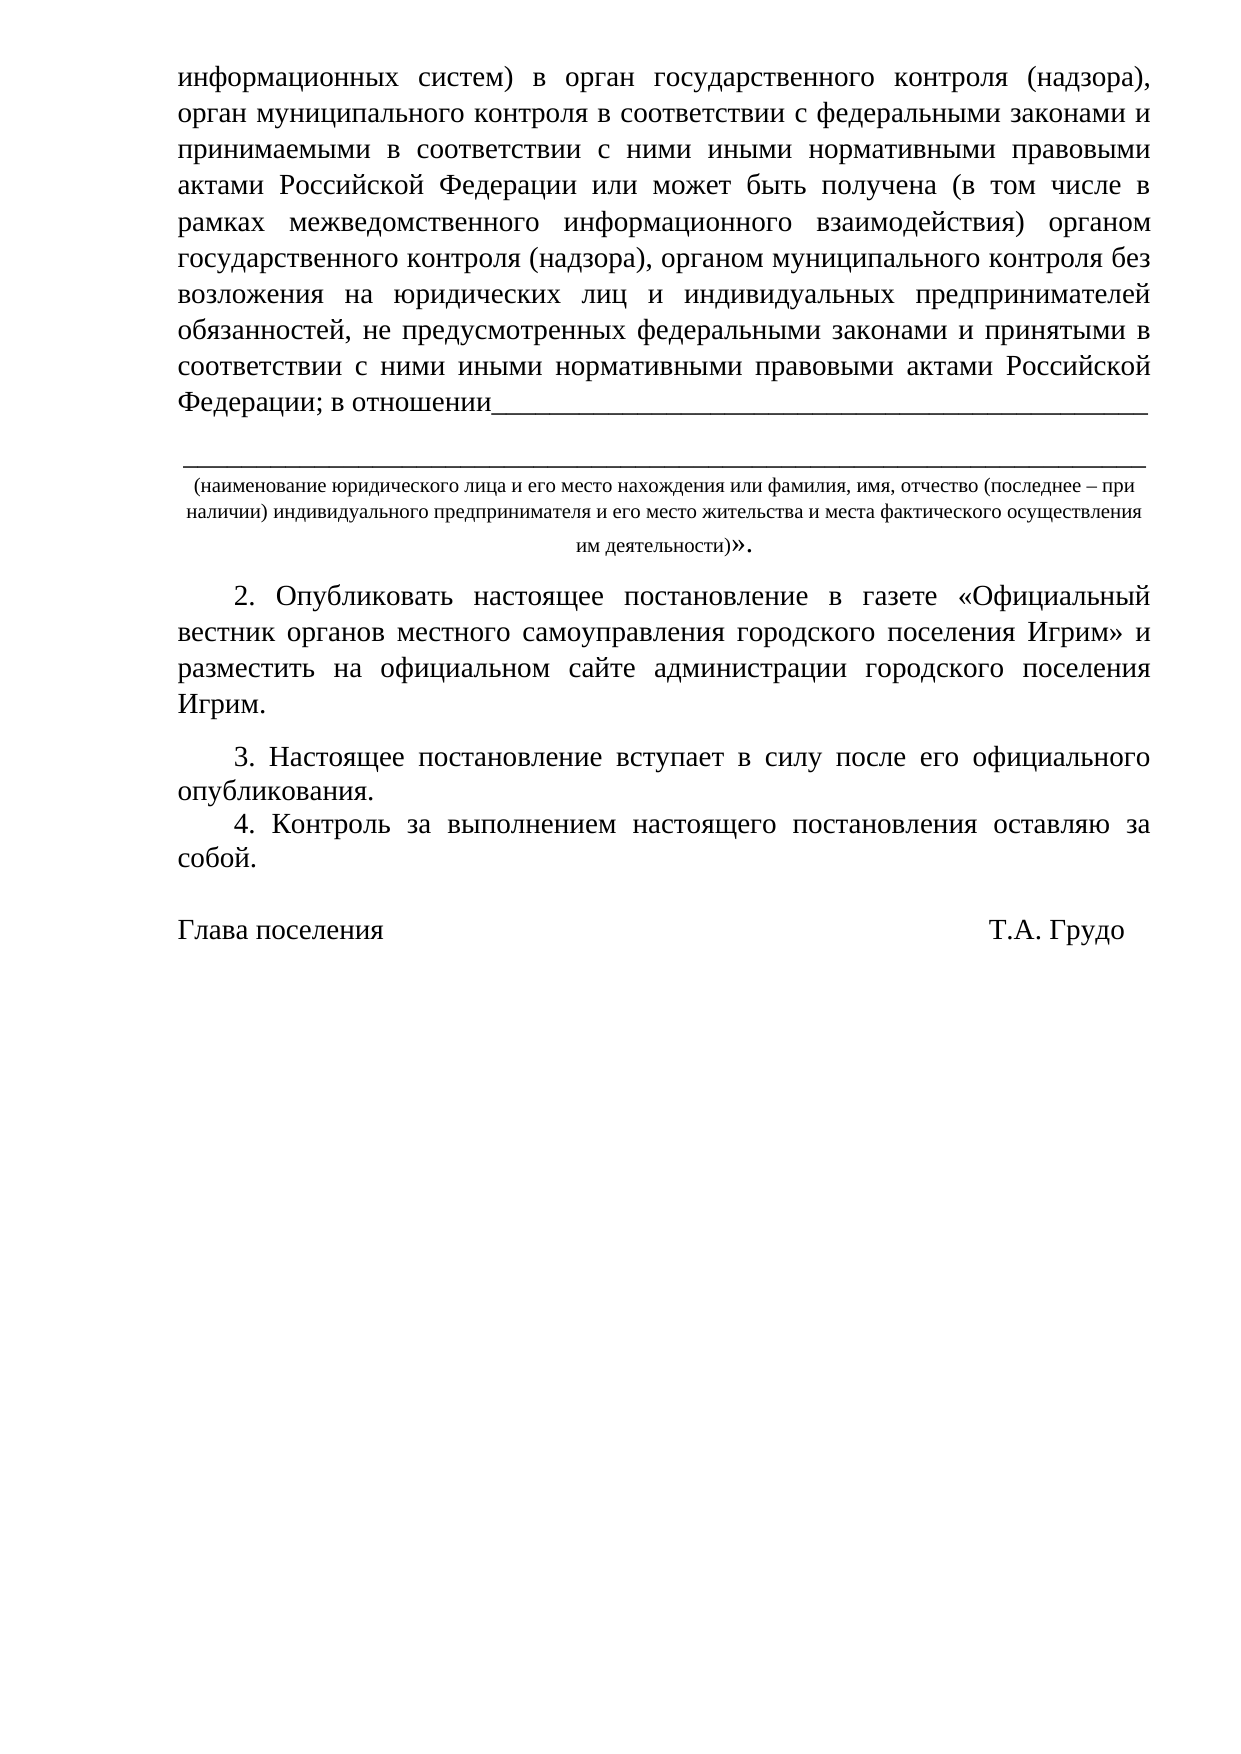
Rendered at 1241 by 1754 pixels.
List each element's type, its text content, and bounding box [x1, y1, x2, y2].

text Глава поселения Т.А. Грудо [177, 912, 1152, 946]
text __________________________________________________________________ (наименование юридического лица и его место нахождения или фамилия, имя, отчество (последнее – при наличии) индивидуального предпринимателя и его место жительства и места фактического осуществления им деятельности)». [177, 437, 1152, 559]
text 4. Контроль за выполнением настоящего постановления оставляю за собой. [177, 806, 1152, 873]
text 2. Опубликовать настоящее постановление в газете «Официальный вестник органов местного самоуправления городского поселения Игрим» и разместить на официальном сайте администрации городского поселения Игрим. [177, 578, 1152, 720]
text 3. Настоящее постановление вступает в силу после его официального опубликования. [177, 739, 1152, 806]
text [177, 59, 1152, 418]
